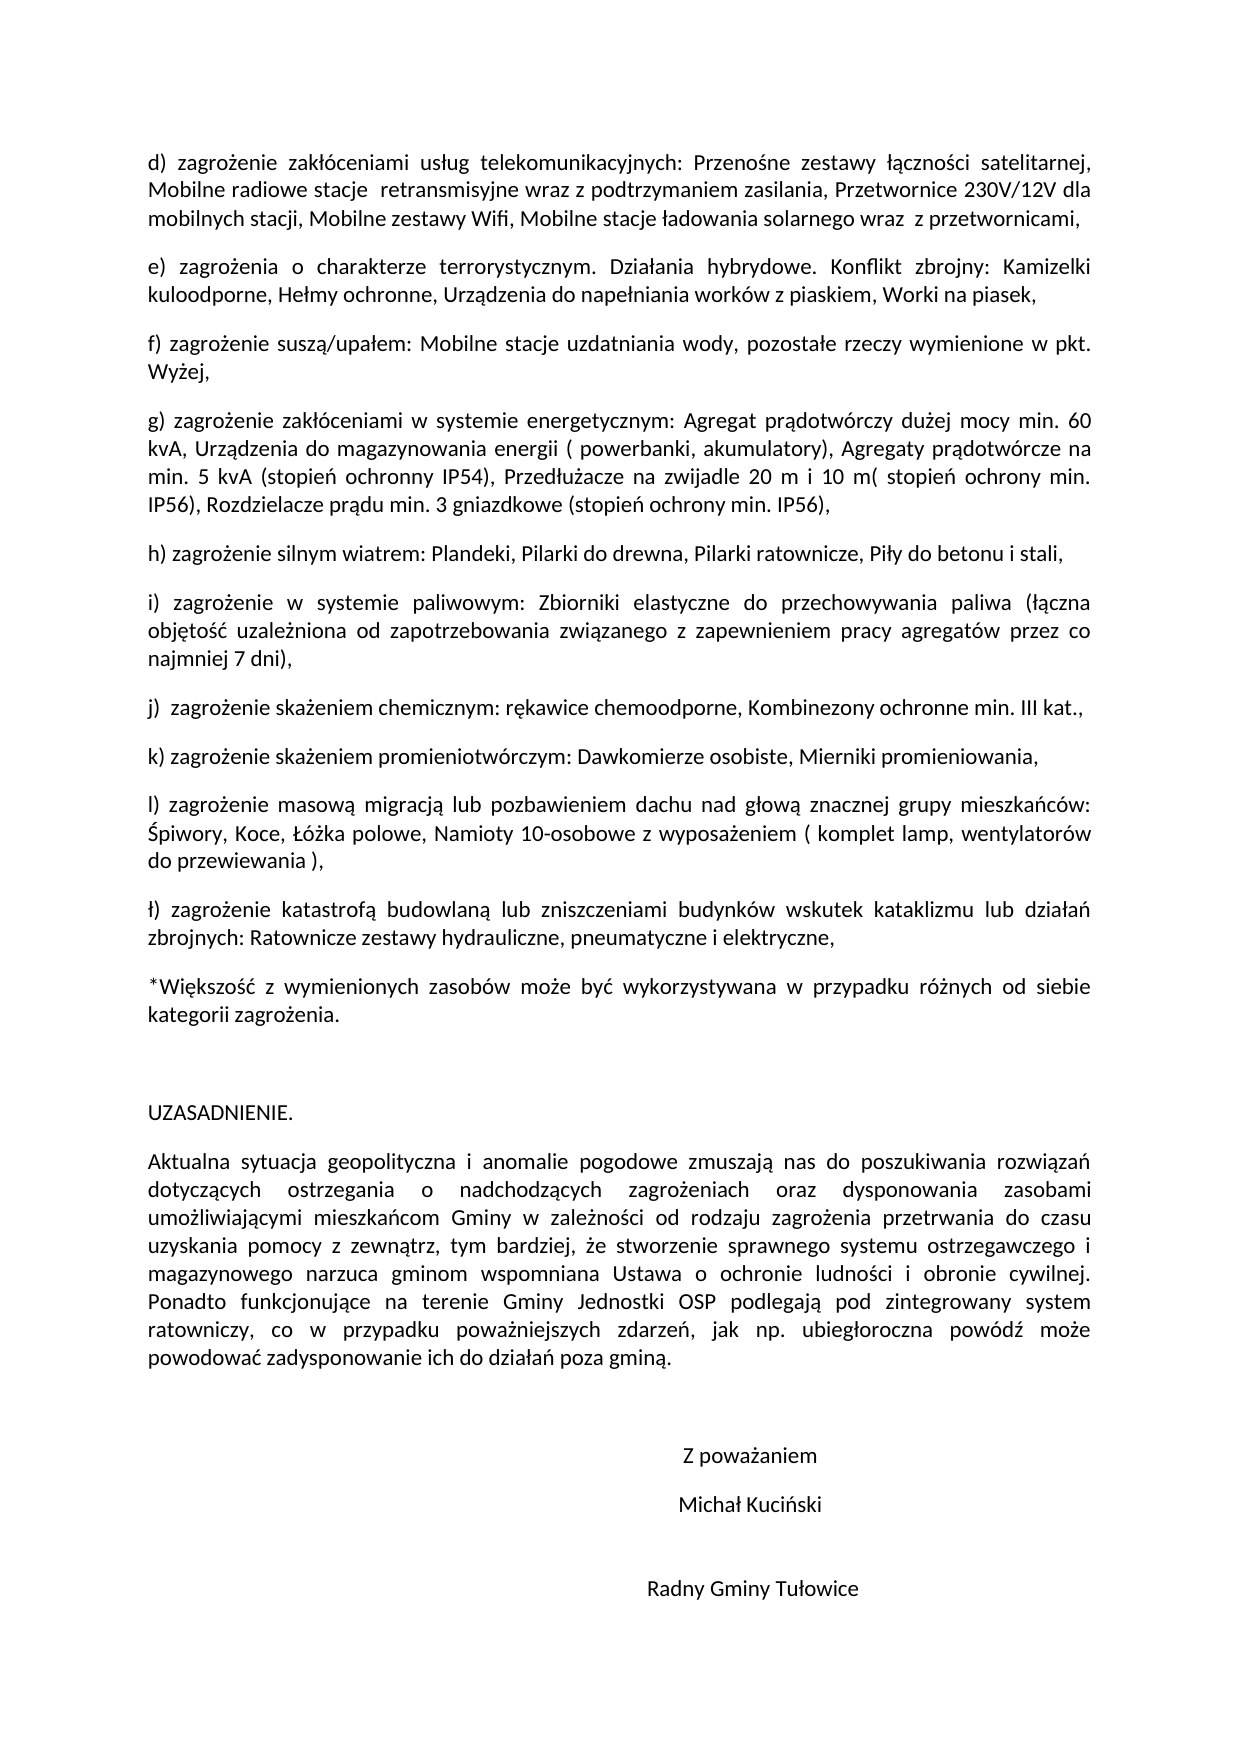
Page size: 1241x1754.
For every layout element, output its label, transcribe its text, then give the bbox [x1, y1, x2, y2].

text l) zagrożenie masową migracją lub pozbawieniem dachu nad głową znacznej grupy mieszkańców: Śpiwory, Koce, Łóżka polowe, Namioty 10-osobowe z wyposażeniem ( komplet lamp, wentylatorów do przewiewania ), [148, 791, 1093, 875]
text d) zagrożenie zakłóceniami usług telekomunikacyjnych: Przenośne zestawy łączności satelitarnej, Mobilne radiowe stacje retransmisyjne wraz z podtrzymaniem zasilania, Przetwornice 230V/12V dla mobilnych stacji, Mobilne zestawy Wifi, Mobilne stacje ładowania solarnego wraz z przetwornicami, [148, 148, 1093, 232]
text Z poważaniem [148, 1441, 1093, 1469]
text Aktualna sytuacja geopolityczna i anomalie pogodowe zmuszają nas do poszukiwania rozwiązań dotyczących ostrzegania o nadchodzących zagrożeniach oraz dysponowania zasobami umożliwiającymi mieszkańcom Gminy w zależności od rodzaju zagrożenia przetrwania do czasu uzyskania pomocy z zewnątrz, tym bardziej, że stworzenie sprawnego systemu ostrzegawczego i magazynowego narzuca gminom wspomniana Ustawa o ochronie ludności i obronie cywilnej. Ponadto funkcjonujące na terenie Gminy Jednostki OSP podlegają pod zintegrowany system ratowniczy, co w przypadku poważniejszych zdarzeń, jak np. ubiegłoroczna powódź może powodować zadysponowanie ich do działań poza gminą. [148, 1147, 1093, 1371]
text g) zagrożenie zakłóceniami w systemie energetycznym: Agregat prądotwórczy dużej mocy min. 60 kvA, Urządzenia do magazynowania energii ( powerbanki, akumulatory), Agregaty prądotwórcze na min. 5 kvA (stopień ochronny IP54), Przedłużacze na zwijadle 20 m i 10 m( stopień ochrony min. IP56), Rozdzielacze prądu min. 3 gniazdkowe (stopień ochrony min. IP56), [148, 406, 1093, 518]
text *Większość z wymienionych zasobów może być wykorzystywana w przypadku różnych od siebie kategorii zagrożenia. [148, 972, 1093, 1028]
text h) zagrożenie silnym wiatrem: Plandeki, Pilarki do drewna, Pilarki ratownicze, Piły do betonu i stali, [148, 539, 1093, 567]
text i) zagrożenie w systemie paliwowym: Zbiorniki elastyczne do przechowywania paliwa (łączna objętość uzależniona od zapotrzebowania związanego z zapewnieniem pracy agregatów przez co najmniej 7 dni), [148, 588, 1093, 672]
text f) zagrożenie suszą/upałem: Mobilne stacje uzdatniania wody, pozostałe rzeczy wymienione w pkt. Wyżej, [148, 329, 1093, 385]
text UZASADNIENIE. [148, 1098, 1093, 1126]
text j) zagrożenie skażeniem chemicznym: rękawice chemoodporne, Kombinezony ochronne min. III kat., [148, 693, 1093, 721]
text ł) zagrożenie katastrofą budowlaną lub zniszczeniami budynków wskutek kataklizmu lub działań zbrojnych: Ratownicze zestawy hydrauliczne, pneumatyczne i elektryczne, [148, 896, 1093, 952]
text Michał Kuciński Radny Gminy Tułowice [148, 1490, 1093, 1602]
text k) zagrożenie skażeniem promieniotwórczym: Dawkomierze osobiste, Mierniki promieniowania, [148, 742, 1093, 770]
text e) zagrożenia o charakterze terrorystycznym. Działania hybrydowe. Konflikt zbrojny: Kamizelki kuloodporne, Hełmy ochronne, Urządzenia do napełniania worków z piaskiem, Worki na piasek, [148, 252, 1093, 308]
